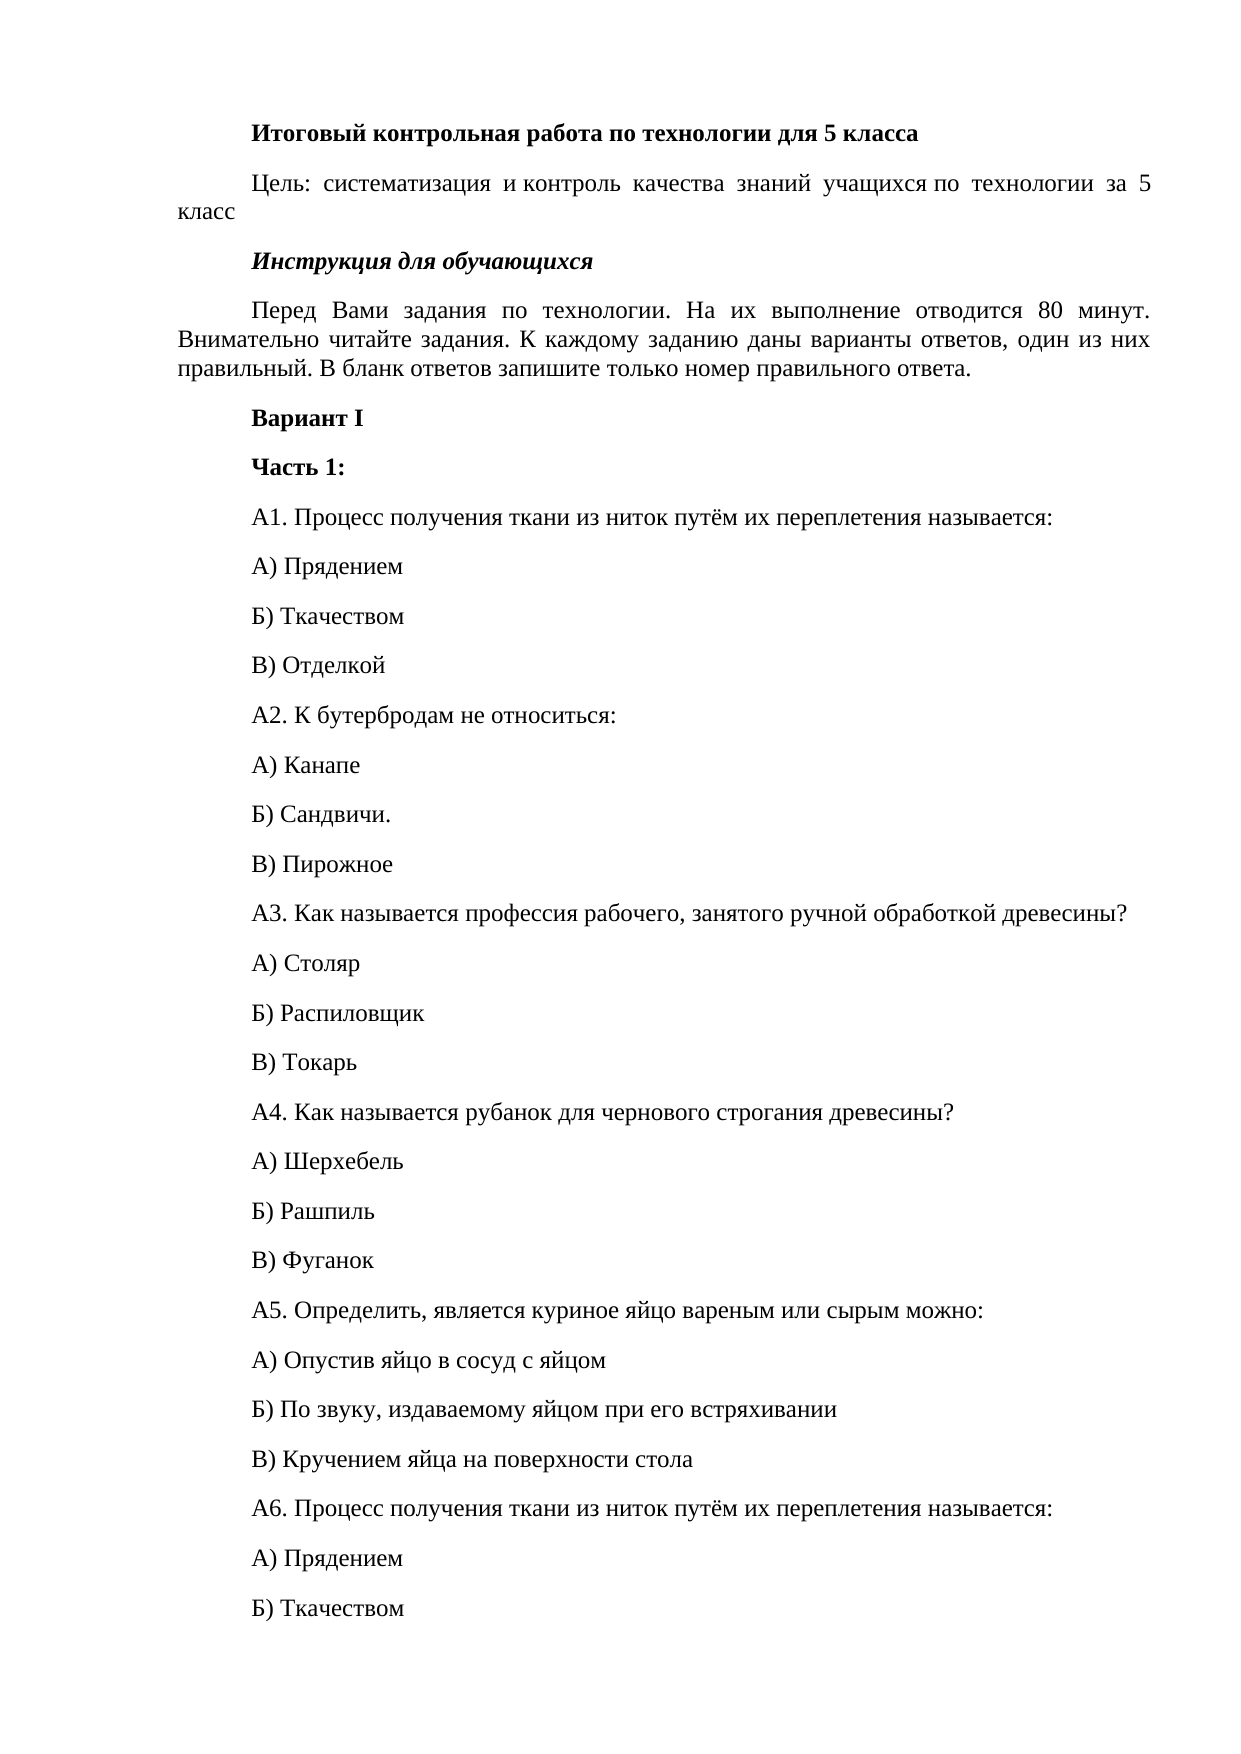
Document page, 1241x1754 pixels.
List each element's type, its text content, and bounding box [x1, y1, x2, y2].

text А) Опустив яйцо в сосуд с яйцом [177, 1345, 1152, 1373]
text А4. Как называется рубанок для чернового строгания древесины? [177, 1097, 1152, 1126]
text В) Фуганок [177, 1246, 1152, 1274]
text А) Столяр [177, 948, 1152, 977]
text А5. Определить, является куриное яйцо вареным или сырым можно: [177, 1295, 1152, 1324]
text Цель: систематизация и контроль качества знаний учащихся по технологии за 5 класс [177, 168, 1152, 225]
text Б) Рашпиль [177, 1196, 1152, 1225]
text А3. Как называется профессия рабочего, занятого ручной обработкой древесины? [177, 898, 1152, 927]
text А) Канапе [177, 750, 1152, 778]
text Б) Ткачеством [177, 601, 1152, 630]
text Часть 1: [177, 452, 1152, 481]
text В) Пирожное [177, 849, 1152, 878]
text Б) Распиловщик [177, 998, 1152, 1026]
text Б) Ткачеством [177, 1593, 1152, 1621]
text Вариант I [177, 403, 1152, 431]
text Инструкция для обучающихся [177, 246, 1152, 275]
text Б) По звуку, издаваемому яйцом при его встряхивании [177, 1394, 1152, 1423]
text А6. Процесс получения ткани из ниток путём их переплетения называется: [177, 1493, 1152, 1522]
text Перед Вами задания по технологии. На их выполнение отводится 80 минут. Внимательно читайте задания. К каждому заданию даны варианты ответов, один из них правильный. В бланк ответов запишите только номер правильного ответа. [177, 296, 1152, 382]
text В) Кручением яйца на поверхности стола [177, 1444, 1152, 1473]
text А) Прядением [177, 1543, 1152, 1572]
text А2. К бутербродам не относиться: [177, 700, 1152, 729]
text А1. Процесс получения ткани из ниток путём их переплетения называется: [177, 502, 1152, 531]
text А) Прядением [177, 551, 1152, 580]
text Итоговый контрольная работа по технологии для 5 класса [177, 118, 1152, 147]
text В) Токарь [177, 1047, 1152, 1076]
text Б) Сандвичи. [177, 799, 1152, 828]
text В) Отделкой [177, 651, 1152, 679]
text А) Шерхебель [177, 1146, 1152, 1175]
